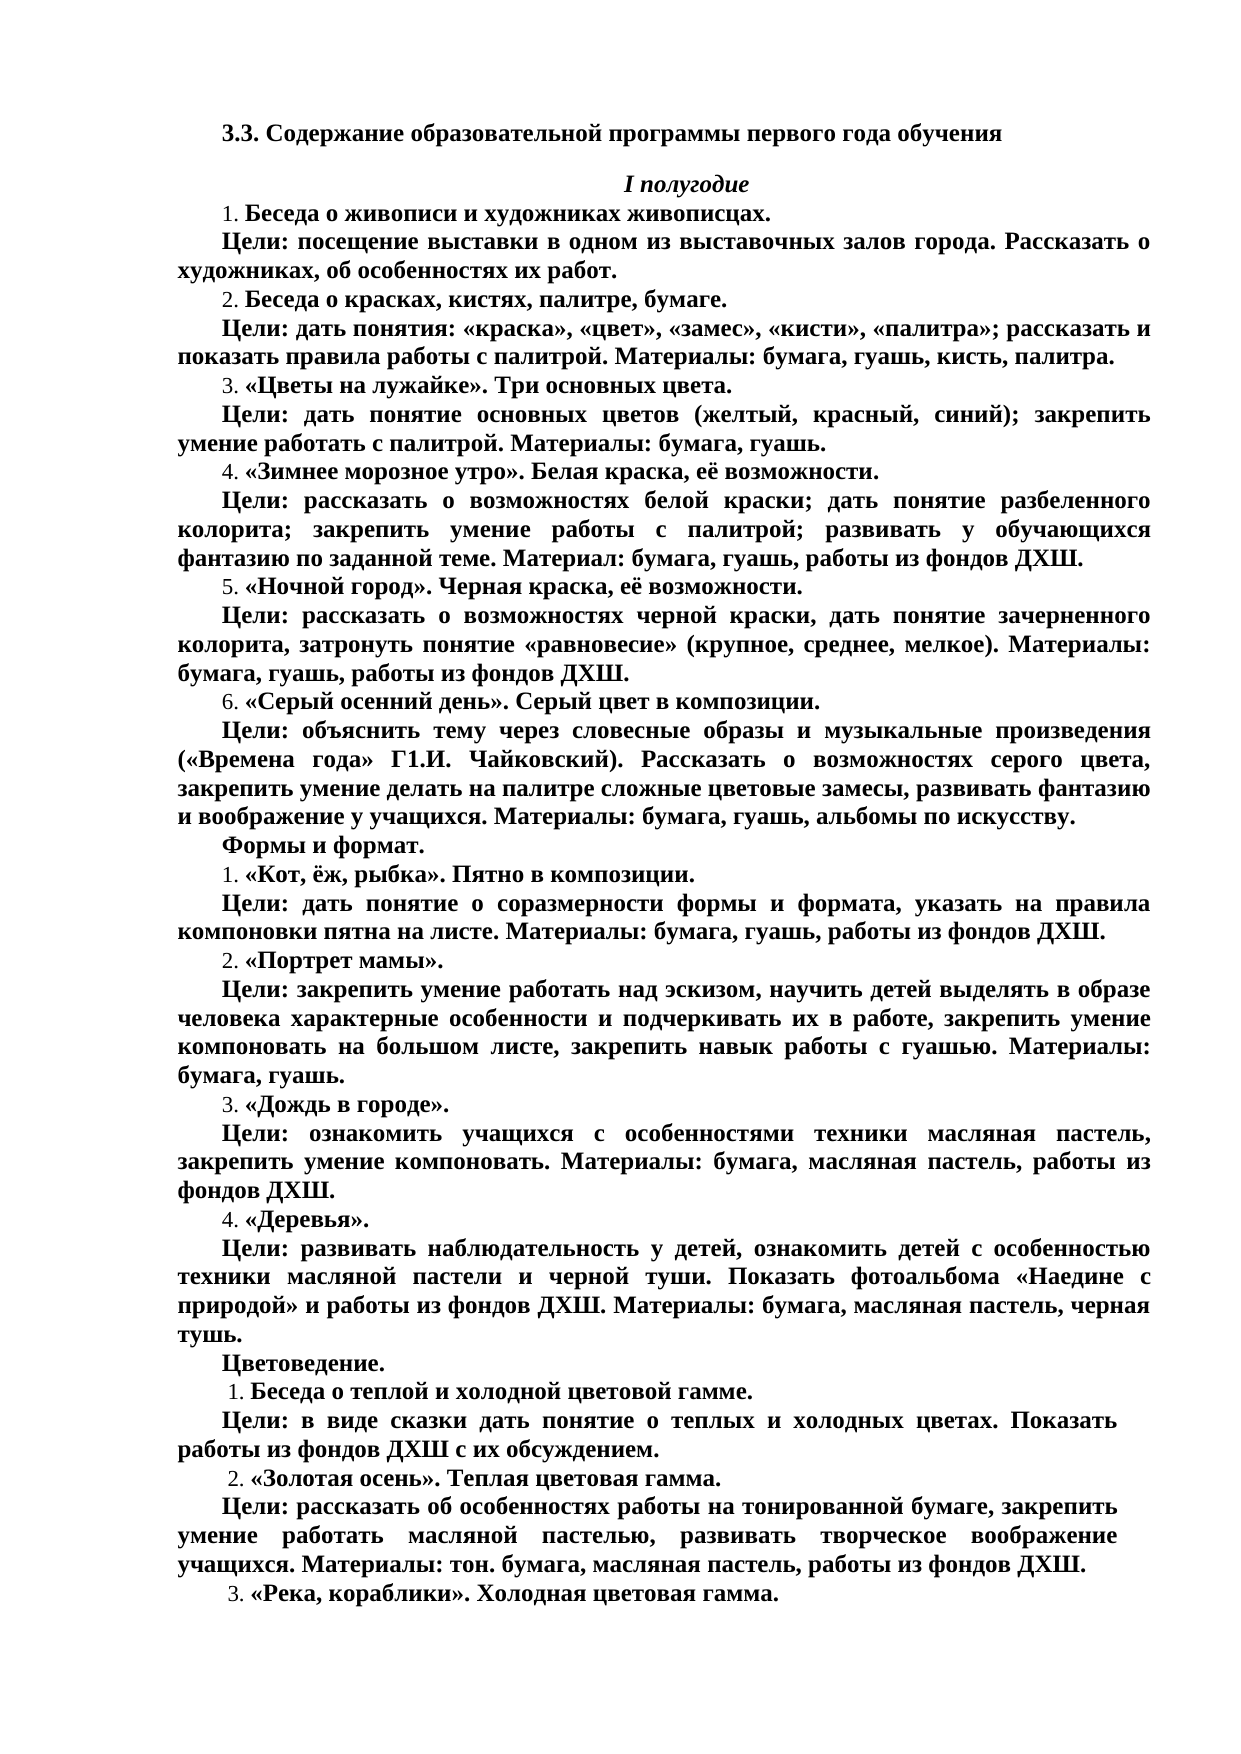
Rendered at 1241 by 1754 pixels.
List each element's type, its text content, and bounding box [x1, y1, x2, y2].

text Цели: объяснить тему через словесные образы и музыкальные произведения («Времена года» Г1.И. Чайковский). Рассказать о возможностях серого цвета, закрепить умение делать на палитре сложные цветовые замесы, развивать фантазию и воображение у учащихся. Материалы: бумага, гуашь, альбомы по искусству. [177, 715, 1152, 830]
list «Серый осенний день». Серый цвет в композиции. [177, 686, 1152, 715]
list «Золотая осень». Теплая цветовая гамма. [177, 1463, 1152, 1491]
text Цели: закрепить умение работать над эскизом, научить детей выделять в образе человека характерные особенности и подчеркивать их в работе, закрепить умение компоновать на большом листе, закрепить навык работы с гуашью. Материалы: бумага, гуашь. [177, 974, 1152, 1089]
list Беседа о живописи и художниках живописцах. [177, 198, 1152, 226]
list «Портрет мамы». [177, 945, 1152, 974]
text Цели: рассказать о возможностях белой краски; дать понятие разбеленного колорита; закрепить умение работы с палитрой; развивать у обучающихся фантазию по заданной теме. Материал: бумага, гуашь, работы из фондов ДХШ. [177, 485, 1152, 571]
text Формы и формат. [177, 830, 1152, 859]
text Цели: рассказать об особенностях работы на тонированной бумаге, закрепить умение работать масляной пастелью, развивать творческое воображение учащихся. Материалы: тон. бумага, масляная пастель, работы из фондов ДХШ. [177, 1491, 1118, 1578]
list «Кот, ёж, рыбка». Пятно в композиции. [177, 859, 1152, 888]
text Цели: посещение выставки в одном из выставочных залов города. Рассказать о художниках, об особенностях их работ. [177, 226, 1152, 284]
list «Река, кораблики». Холодная цветовая гамма. [177, 1578, 1152, 1606]
text Цели: в виде сказки дать понятие о теплых и холодных цветах. Показать работы из фондов ДХШ с их обсуждением. [177, 1405, 1118, 1463]
text Цели: дать понятие о соразмерности формы и формата, указать на правила компоновки пятна на листе. Материалы: бумага, гуашь, работы из фондов ДХШ. [177, 888, 1152, 945]
list Беседа о красках, кистях, палитре, бумаге. [177, 284, 1152, 313]
list «Ночной город». Черная краска, её возможности. [177, 571, 1152, 600]
text Цели: рассказать о возможностях черной краски, дать понятие зачерненного колорита, затронуть понятие «равновесие» (крупное, среднее, мелкое). Материалы: бумага, гуашь, работы из фондов ДХШ. [177, 600, 1152, 686]
list «Деревья». [177, 1204, 1152, 1233]
text Цели: ознакомить учащихся с особенностями техники масляная пастель, закрепить умение компоновать. Материалы: бумага, масляная пастель, работы из фондов ДХШ. [177, 1118, 1152, 1204]
list Беседа о теплой и холодной цветовой гамме. [177, 1376, 1152, 1405]
list «Зимнее морозное утро». Белая краска, её возможности. [177, 456, 1152, 485]
text Цели: дать понятие основных цветов (желтый, красный, синий); закрепить умение работать с палитрой. Материалы: бумага, гуашь. [177, 399, 1152, 456]
list Содержание образовательной программы первого года обучения [177, 118, 1152, 147]
text Цветоведение. [177, 1348, 1152, 1376]
list «Дождь в городе». [177, 1089, 1152, 1118]
text I полугодие [177, 169, 1152, 198]
text Цели: дать понятия: «краска», «цвет», «замес», «кисти», «палитра»; рассказать и показать правила работы с палитрой. Материалы: бумага, гуашь, кисть, палитра. [177, 313, 1152, 370]
text Цели: развивать наблюдательность у детей, ознакомить детей с особенностью техники масляной пастели и черной туши. Показать фотоальбома «Наедине с природой» и работы из фондов ДХШ. Материалы: бумага, масляная пастель, черная тушь. [177, 1233, 1152, 1348]
list «Цветы на лужайке». Три основных цвета. [177, 370, 1152, 399]
